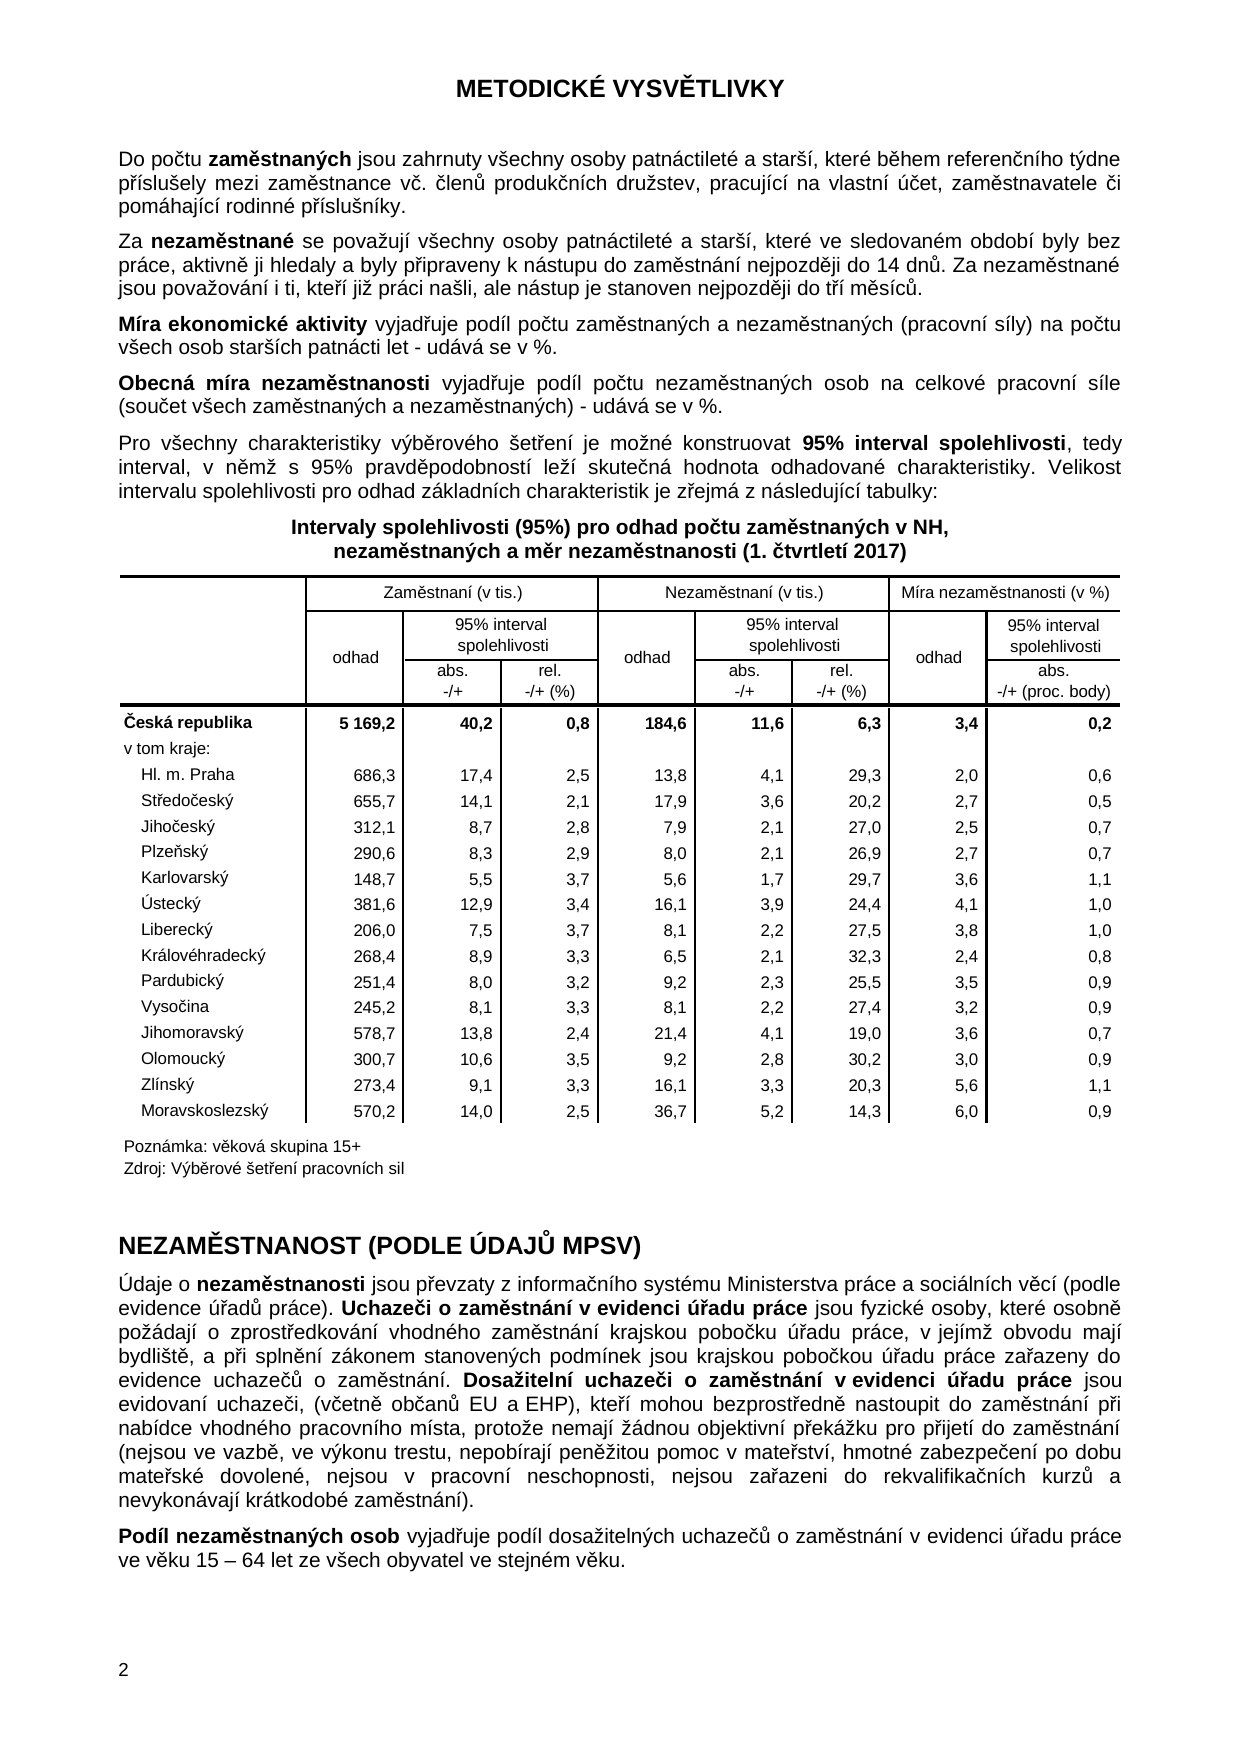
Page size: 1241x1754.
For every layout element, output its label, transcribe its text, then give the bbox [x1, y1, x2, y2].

text Pro všechny charakteristiky výběrového šetření je možné konstruovat 95% interval spolehlivosti, tedy interval, v němž s 95% pravděpodobností leží skutečná hodnota odhadované charakteristiky. Velikost intervalu spolehlivosti pro odhad základních charakteristik je zřejmá z následující tabulky: [118, 431, 1122, 502]
text Do počtu zaměstnaných jsou zahrnuty všechny osoby patnáctileté a starší, které během referenčního týdne příslušely mezi zaměstnance vč. členů produkčních družstev, pracující na vlastní účet, zaměstnavatele či pomáhající rodinné příslušníky. [118, 148, 1122, 218]
text Intervaly spolehlivosti (95%) pro odhad počtu zaměstnaných v NH, nezaměstnaných a měr nezaměstnanosti (1. čtvrtletí 2017) [118, 515, 1122, 563]
text Obecná míra nezaměstnanosti vyjadřuje podíl počtu nezaměstnaných osob na celkové pracovní síle (součet všech zaměstnaných a nezaměstnaných) - udává se v %. [118, 372, 1122, 418]
subtitle NEZAMĚSTNANOST (PODLE ÚDAJŮ MPSV) [118, 1231, 1122, 1259]
text Za nezaměstnané se považují všechny osoby patnáctileté a starší, které ve sledovaném období byly bez práce, aktivně ji hledaly a byly připraveny k nástupu do zaměstnání nejpozději do 14 dnů. Za nezaměstnané jsou považování i ti, kteří již práci našli, ale nástup je stanoven nejpozději do tří měsíců. [118, 230, 1122, 300]
text Údaje o nezaměstnanosti jsou převzaty z informačního systému Ministerstva práce a sociálních věcí (podle evidence úřadů práce). Uchazeči o zaměstnání v evidenci úřadu práce jsou fyzické osoby, které osobně požádají o zprostředkování vhodného zaměstnání krajskou pobočku úřadu práce, v jejímž obvodu mají bydliště, a při splnění zákonem stanovených podmínek jsou krajskou pobočkou úřadu práce zařazeny do evidence uchazečů o zaměstnání. Dosažitelní uchazeči o zaměstnání v evidenci úřadu práce jsou evidovaní uchazeči, (včetně občanů EU a EHP), kteří mohou bezprostředně nastoupit do zaměstnání při nabídce vhodného pracovního místa, protože nemají žádnou objektivní překážku pro přijetí do zaměstnání (nejsou ve vazbě, ve výkonu trestu, nepobírají peněžitou pomoc v mateřství, hmotné zabezpečení po dobu mateřské dovolené, nejsou v pracovní neschopnosti, nejsou zařazeni do rekvalifikačních kurzů a nevykonávají krátkodobé zaměstnání). [118, 1272, 1122, 1512]
text Podíl nezaměstnaných osob vyjadřuje podíl dosažitelných uchazečů o zaměstnání v evidenci úřadu práce ve věku 15 – 64 let ze všech obyvatel ve stejném věku. [118, 1524, 1122, 1572]
text Míra ekonomické aktivity vyjadřuje podíl počtu zaměstnaných a nezaměstnaných (pracovní síly) na počtu všech osob starších patnácti let - udává se v %. [118, 312, 1122, 359]
